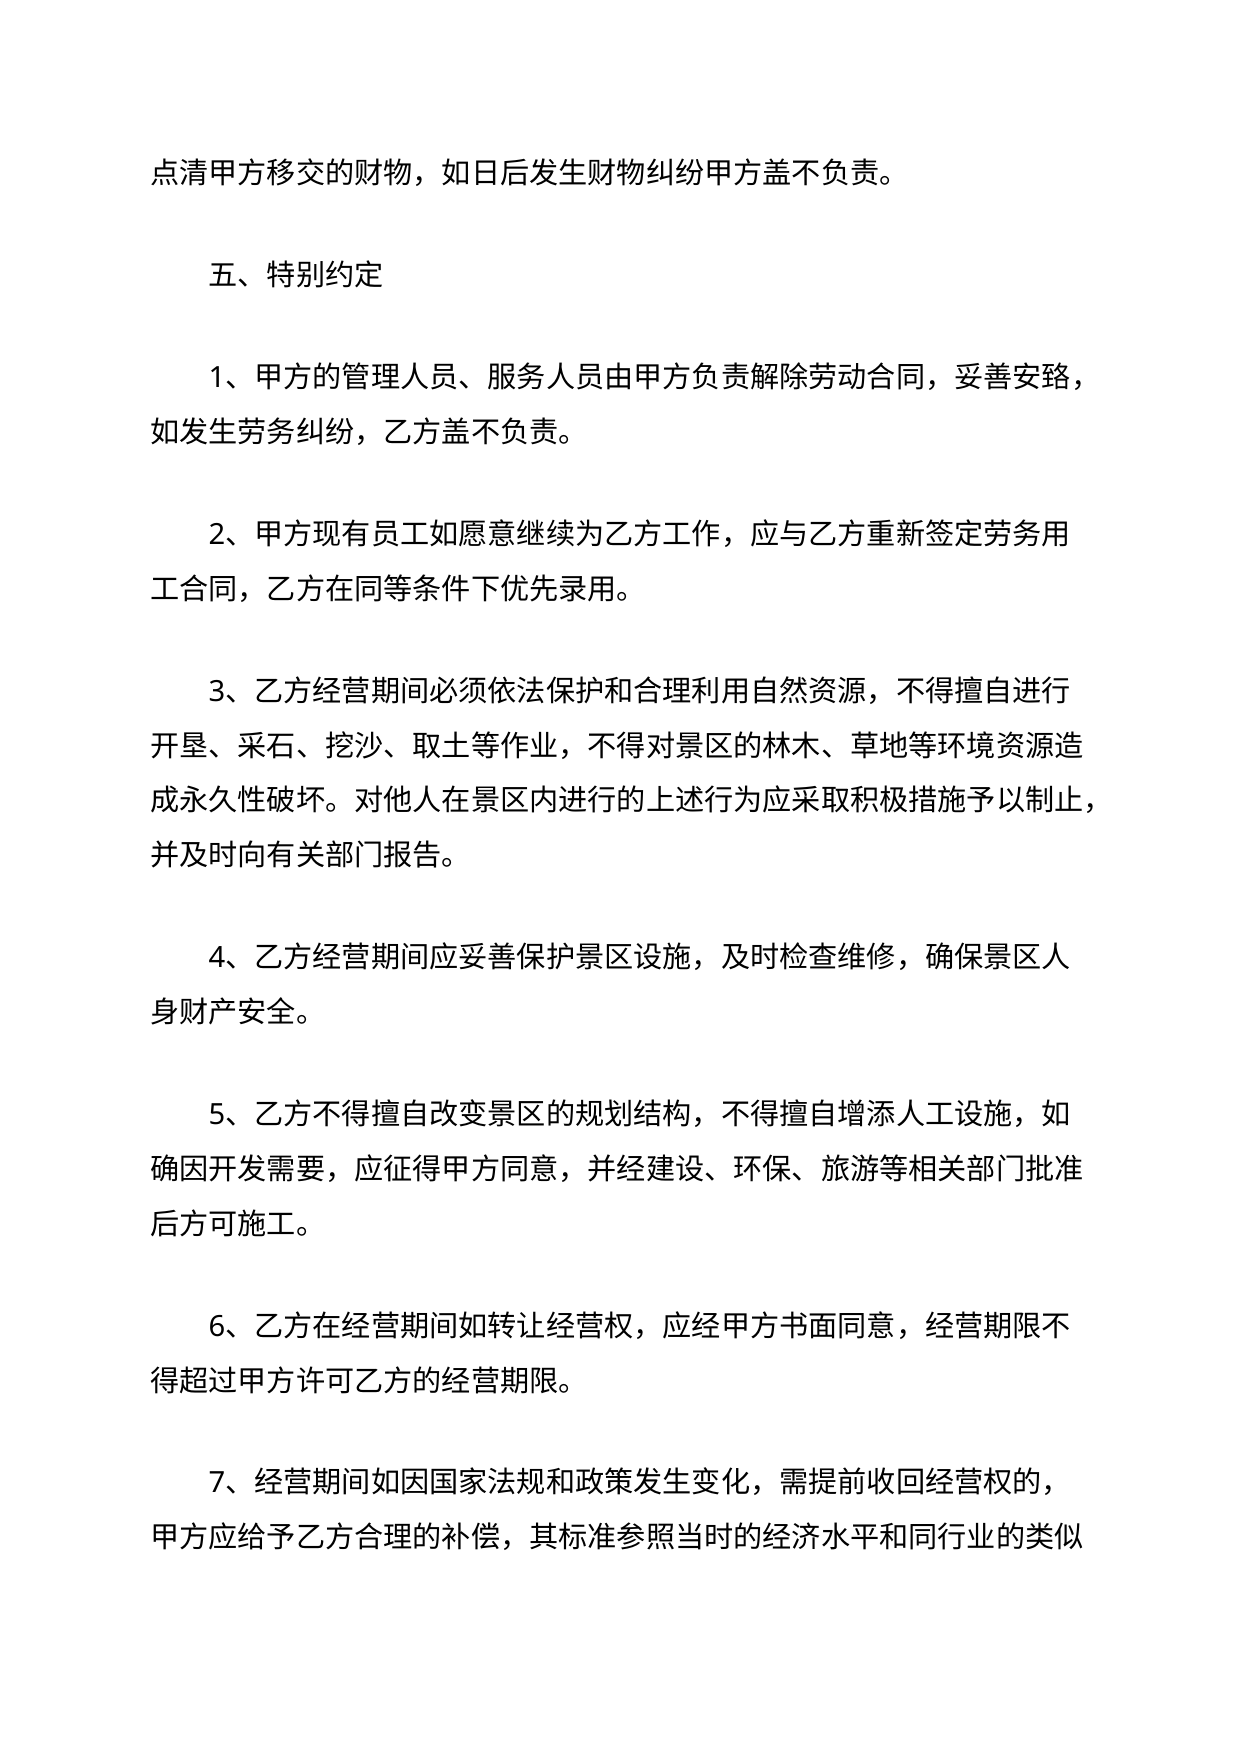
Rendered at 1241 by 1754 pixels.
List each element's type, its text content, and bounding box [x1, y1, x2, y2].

text 4、乙方经营期间应妥善保护景区设施，及时检查维修，确保景区人身财产安全。 [150, 934, 1090, 1031]
text 3、乙方经营期间必须依法保护和合理利用自然资源，不得擅自进行开垦、采石、挖沙、取土等作业，不得对景区的林木、草地等环境资源造成永久性破坏。对他人在景区内进行的上述行为应采取积极措施予以制止，并及时向有关部门报告。 [150, 667, 1090, 874]
text 6、乙方在经营期间如转让经营权，应经甲方书面同意，经营期限不得超过甲方许可乙方的经营期限。 [150, 1302, 1090, 1399]
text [150, 1459, 1090, 1556]
text 5、乙方不得擅自改变景区的规划结构，不得擅自增添人工设施，如确因开发需要，应征得甲方同意，并经建设、环保、旅游等相关部门批准后方可施工。 [150, 1090, 1090, 1243]
text 2、甲方现有员工如愿意继续为乙方工作，应与乙方重新签定劳务用工合同，乙方在同等条件下优先录用。 [150, 510, 1090, 608]
text 五、特别约定 [150, 252, 1090, 294]
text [150, 150, 1090, 192]
text 1、甲方的管理人员、服务人员由甲方负责解除劳动合同，妥善安臵，如发生劳务纠纷，乙方盖不负责。 [150, 353, 1090, 451]
